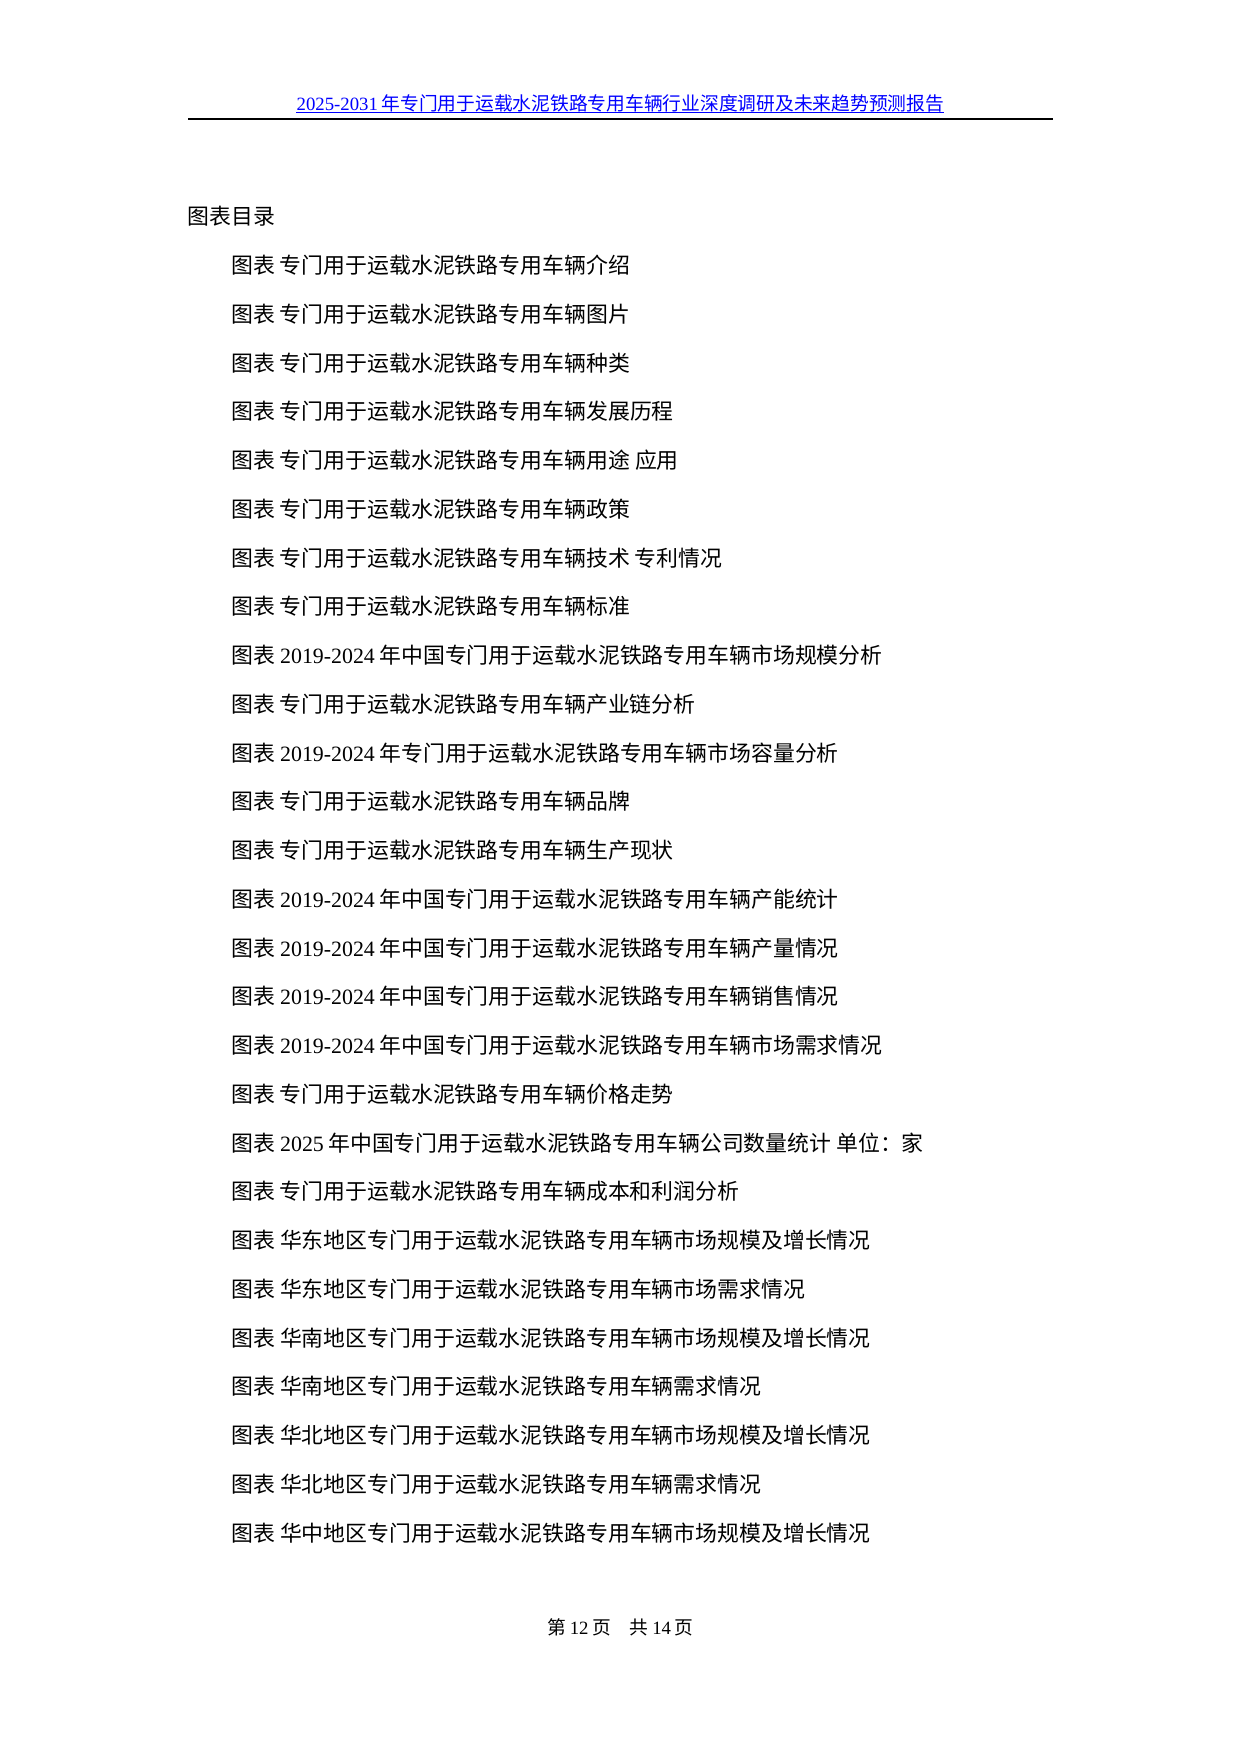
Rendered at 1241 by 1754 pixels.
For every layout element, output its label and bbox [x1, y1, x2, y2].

text [187, 150, 1053, 1548]
